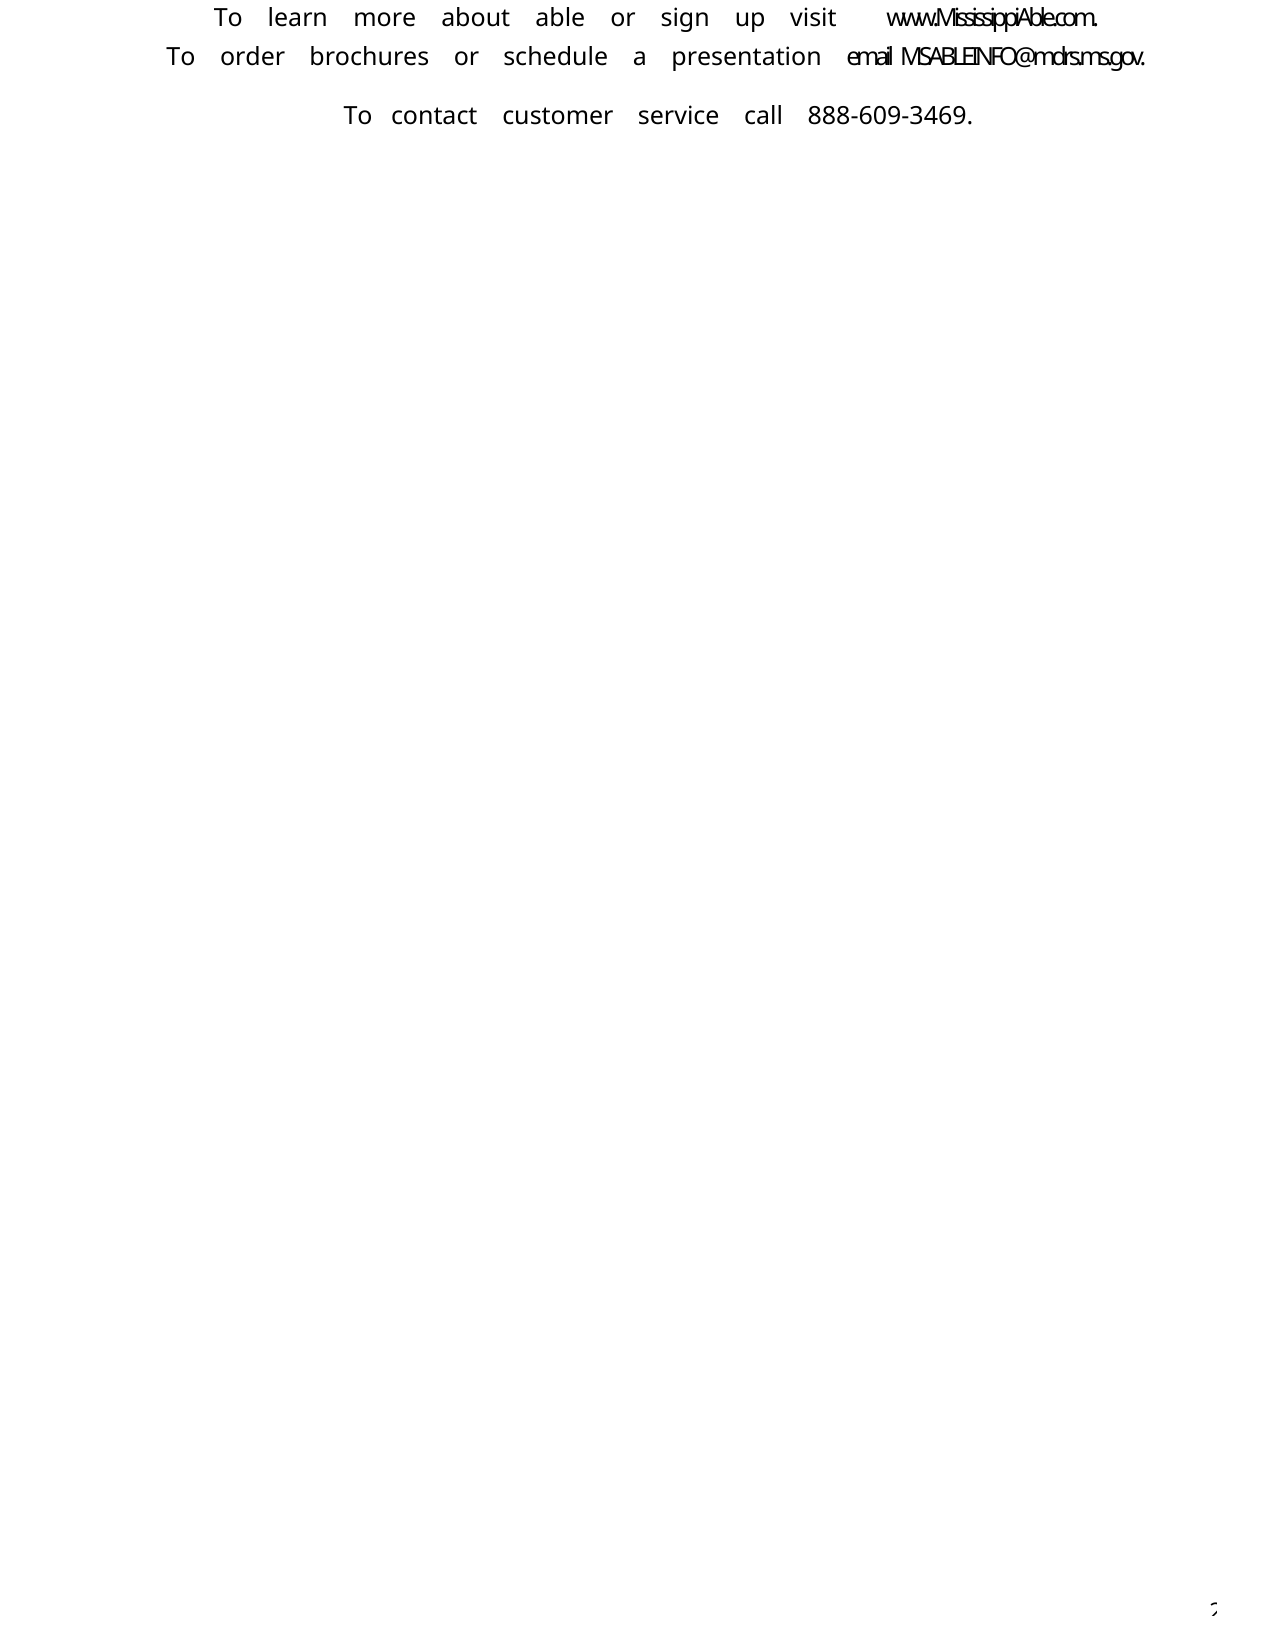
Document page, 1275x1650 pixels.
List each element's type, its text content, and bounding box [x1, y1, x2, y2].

text To contact customer service call 888-609-3469. [41, 97, 1275, 131]
text To learn more about able or sign up visit www.MississippiAble.com. [41, 0, 1275, 34]
text To order brochures or schedule a presentation email MSABLEINFO@mdrs.ms.gov. [41, 38, 1275, 72]
